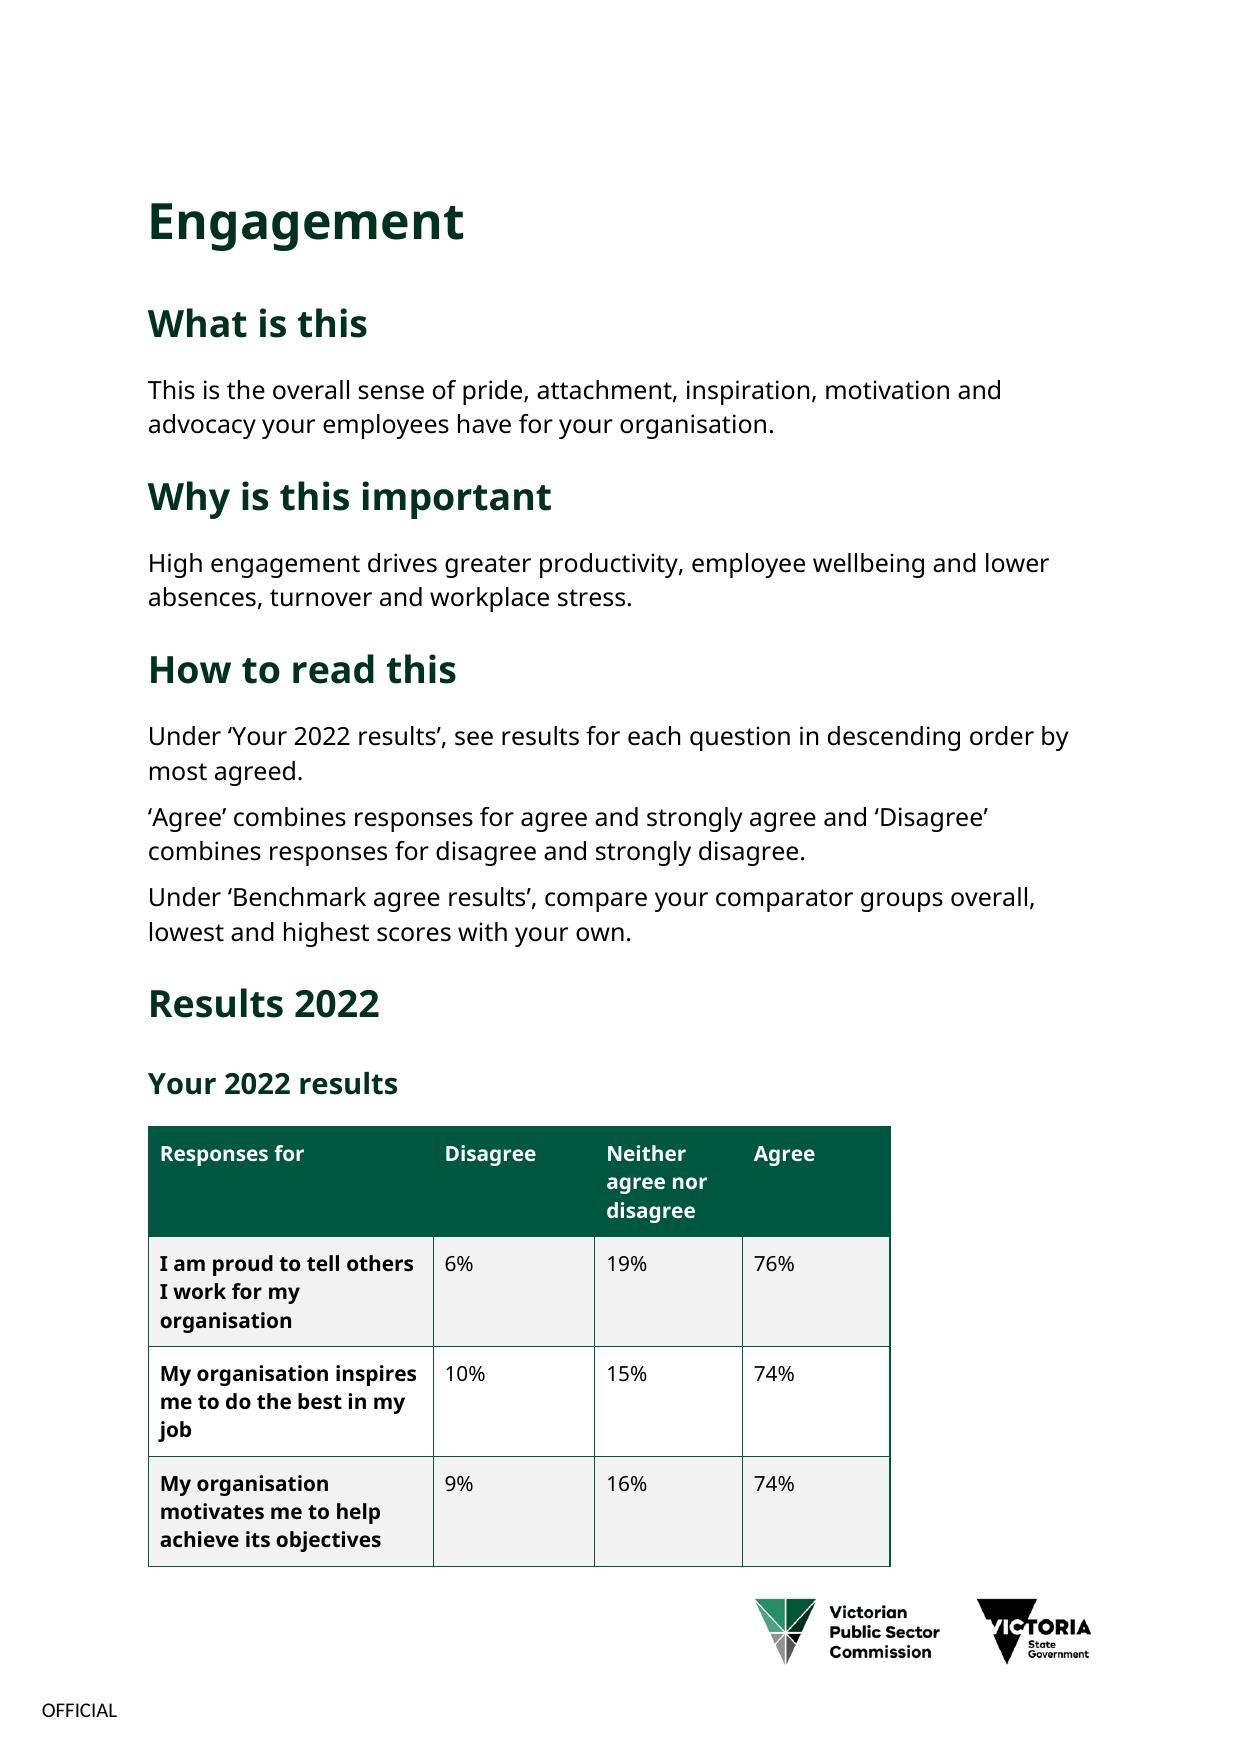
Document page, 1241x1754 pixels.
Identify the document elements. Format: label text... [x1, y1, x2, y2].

picture [754, 1598, 1093, 1666]
table_header Agree [743, 1127, 889, 1236]
table_cell 74% [743, 1457, 889, 1566]
subtitle Why is this important [148, 470, 1092, 521]
subtitle Your 2022 results [148, 1064, 1092, 1103]
subtitle Engagement [148, 186, 1092, 254]
table_header Responses for [149, 1127, 433, 1236]
subtitle How to read this [148, 643, 1092, 694]
text ‘Agree’ combines responses for agree and strongly agree and ‘Disagree’ combines responses for disagree and strongly disagree. [148, 799, 1092, 868]
table_cell 74% [743, 1347, 889, 1456]
table_cell I am proud to tell others I work for my organisation [149, 1237, 433, 1346]
text This is the overall sense of pride, attachment, inspiration, motivation and advocacy your employees have for your organisation. [148, 373, 1092, 441]
text Under ‘Your 2022 results’, see results for each question in descending order by most agreed. [148, 719, 1092, 787]
table_cell My organisation motivates me to help achieve its objectives [149, 1457, 433, 1566]
table_cell 10% [434, 1347, 594, 1456]
table_cell 15% [595, 1347, 742, 1456]
table_header Disagree [434, 1127, 594, 1236]
table_cell 9% [434, 1457, 594, 1566]
table_cell 16% [595, 1457, 742, 1566]
table_header Neither agree nor disagree [595, 1127, 742, 1236]
table_cell 19% [595, 1237, 742, 1346]
text High engagement drives greater productivity, employee wellbeing and lower absences, turnover and workplace stress. [148, 546, 1092, 614]
text Under ‘Benchmark agree results’, compare your comparator groups overall, lowest and highest scores with your own. [148, 880, 1092, 948]
table_cell My organisation inspires me to do the best in my job [149, 1347, 433, 1456]
subtitle What is this [148, 297, 1092, 348]
table_cell 76% [743, 1237, 889, 1346]
table_cell 6% [434, 1237, 594, 1346]
subtitle Results 2022 [148, 977, 1092, 1028]
